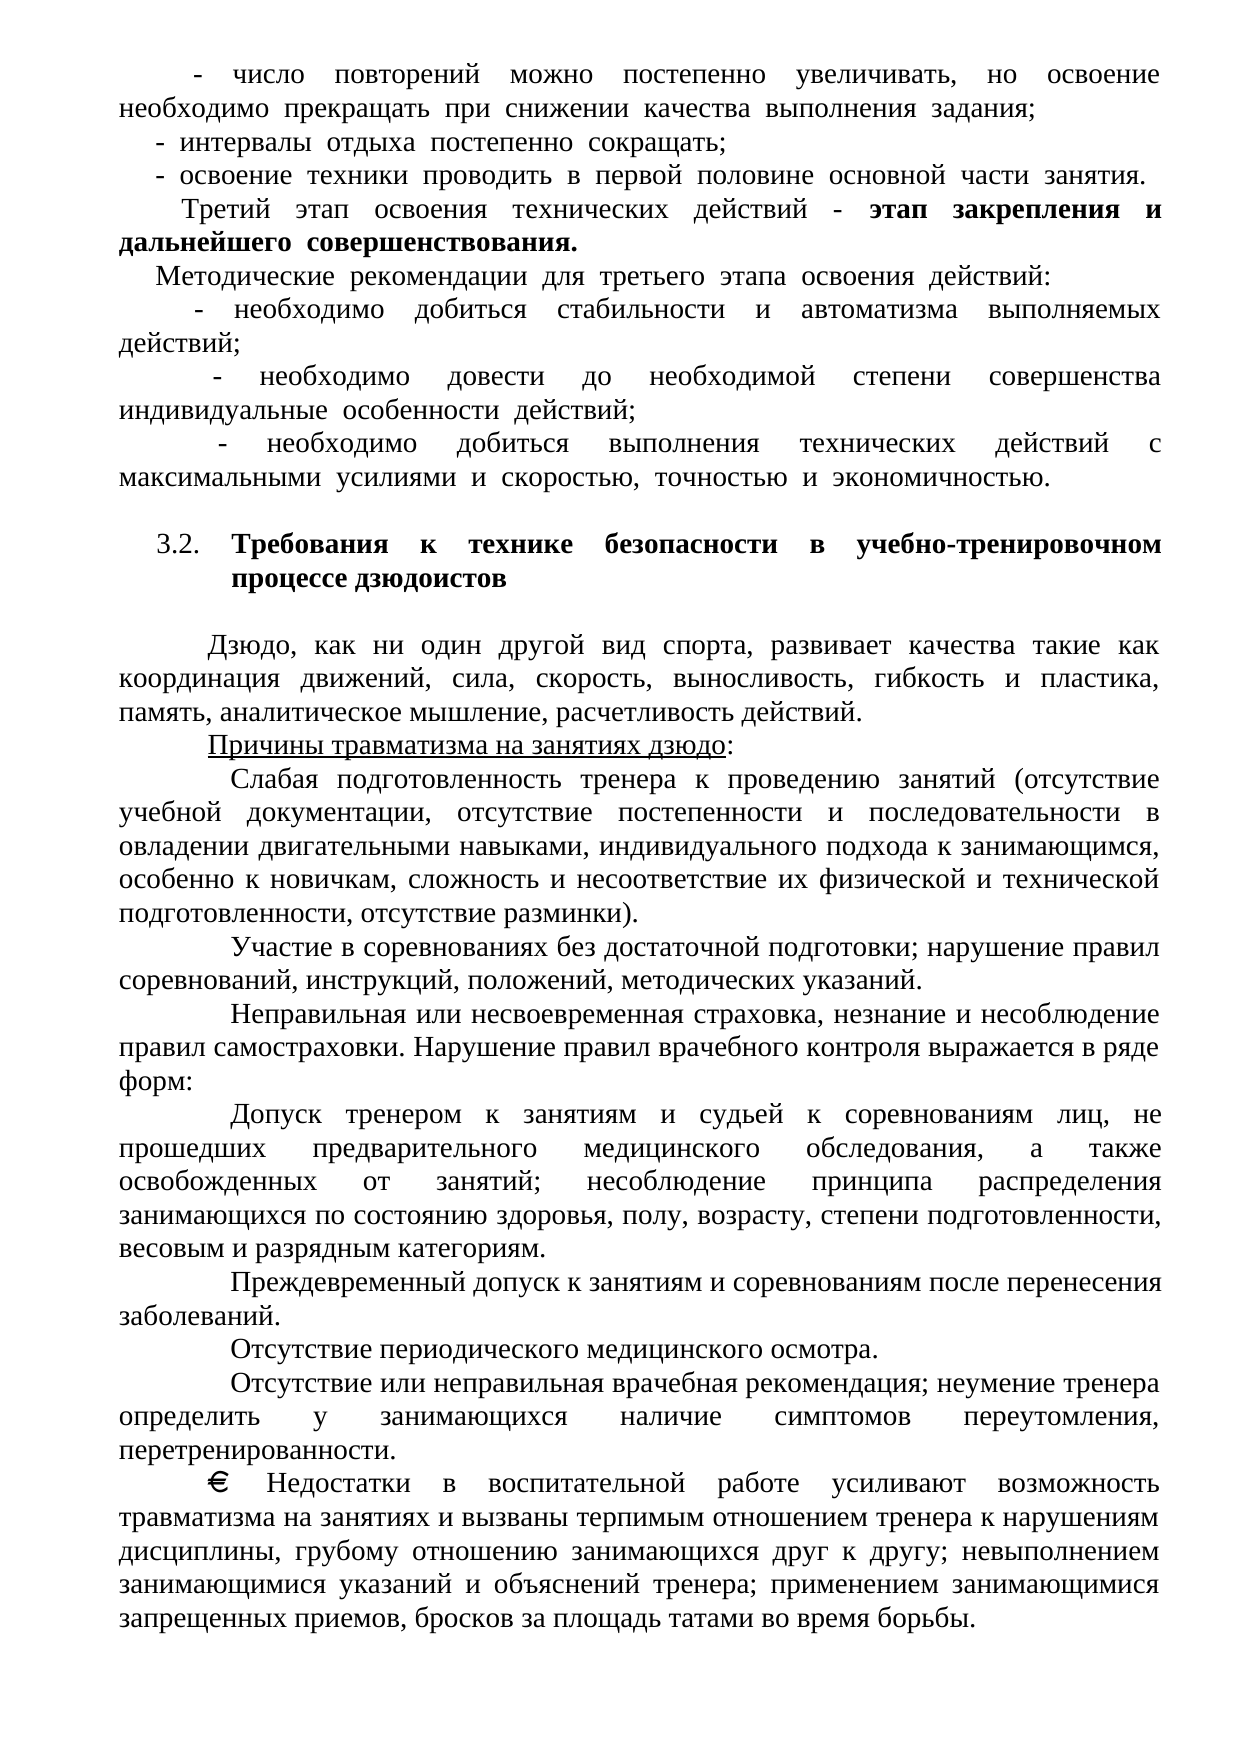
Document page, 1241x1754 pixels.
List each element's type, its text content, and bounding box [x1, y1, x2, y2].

list Требования к технике безопасности в учебно-тренировочном процессе дзюдоистов [156, 526, 1162, 593]
text - необходимо добиться выполнения технических действий с максимальными усилиями и скоростью, точностью и экономичностью. [119, 426, 1162, 493]
text - необходимо добиться стабильности и автоматизма выполняемых действий; [119, 291, 1162, 358]
text Слабая подготовленность тренера к проведению занятий (отсутствие учебной документации, отсутствие постепенности и последовательности в овладении двигательными навыками, индивидуального подхода к занимающимся, особенно к новичкам, сложность и несоответствие их физической и технической подготовленности, отсутствие разминки). [119, 761, 1160, 929]
text Отсутствие или неправильная врачебная рекомендация; неумение тренера определить у занимающихся наличие симптомов переутомления, перетренированности. [119, 1365, 1160, 1465]
text Допуск тренером к занятиям и судьей к соревнованиям лиц, не прошедших предварительного медицинского обследования, а также освобожденных от занятий; несоблюдение принципа распределения занимающихся по состоянию здоровья, полу, возрасту, степени подготовленности, весовым и разрядным категориям. [119, 1096, 1162, 1264]
text Причины травматизма на занятиях дзюдо: [119, 727, 1162, 761]
text - необходимо довести до необходимой степени совершенства индивидуальные особенности действий; [119, 358, 1162, 426]
text Неправильная или несвоевременная страховка, незнание и несоблюдение правил самостраховки. Нарушение правил врачебного контроля выражается в ряде форм: [119, 996, 1160, 1096]
text Участие в соревнованиях без достаточной подготовки; нарушение правил соревнований, инструкций, положений, методических указаний. [119, 929, 1160, 996]
text - интервалы отдыха постепенно сокращать; [119, 124, 1162, 157]
text - число повторений можно постепенно увеличивать, но освоение необходимо прекращать при снижении качества выполнения задания; [119, 57, 1162, 124]
text Отсутствие периодического медицинского осмотра. [119, 1331, 1162, 1365]
text Преждевременный допуск к занятиям и соревнованиям после перенесения заболеваний. [119, 1264, 1162, 1331]
text Методические рекомендации для третьего этапа освоения действий: [119, 258, 1162, 291]
list Недостатки в воспитательной работе усиливают возможность травматизма на занятиях и вызваны терпимым отношением тренера к нарушениям дисциплины, грубому отношению занимающихся друг к другу; невыполнением занимающимися указаний и объяснений тренера; применением занимающимися запрещенных приемов, бросков за площадь татами во время борьбы. [119, 1465, 1160, 1633]
text Третий этап освоения технических действий - этап закрепления и дальнейшего совершенствования. [119, 191, 1162, 258]
text - освоение техники проводить в первой половине основной части занятия. [119, 157, 1162, 191]
text Дзюдо, как ни один другой вид спорта, развивает качества такие как координация движений, сила, скорость, выносливость, гибкость и пластика, память, аналитическое мышление, расчетливость действий. [119, 627, 1160, 727]
